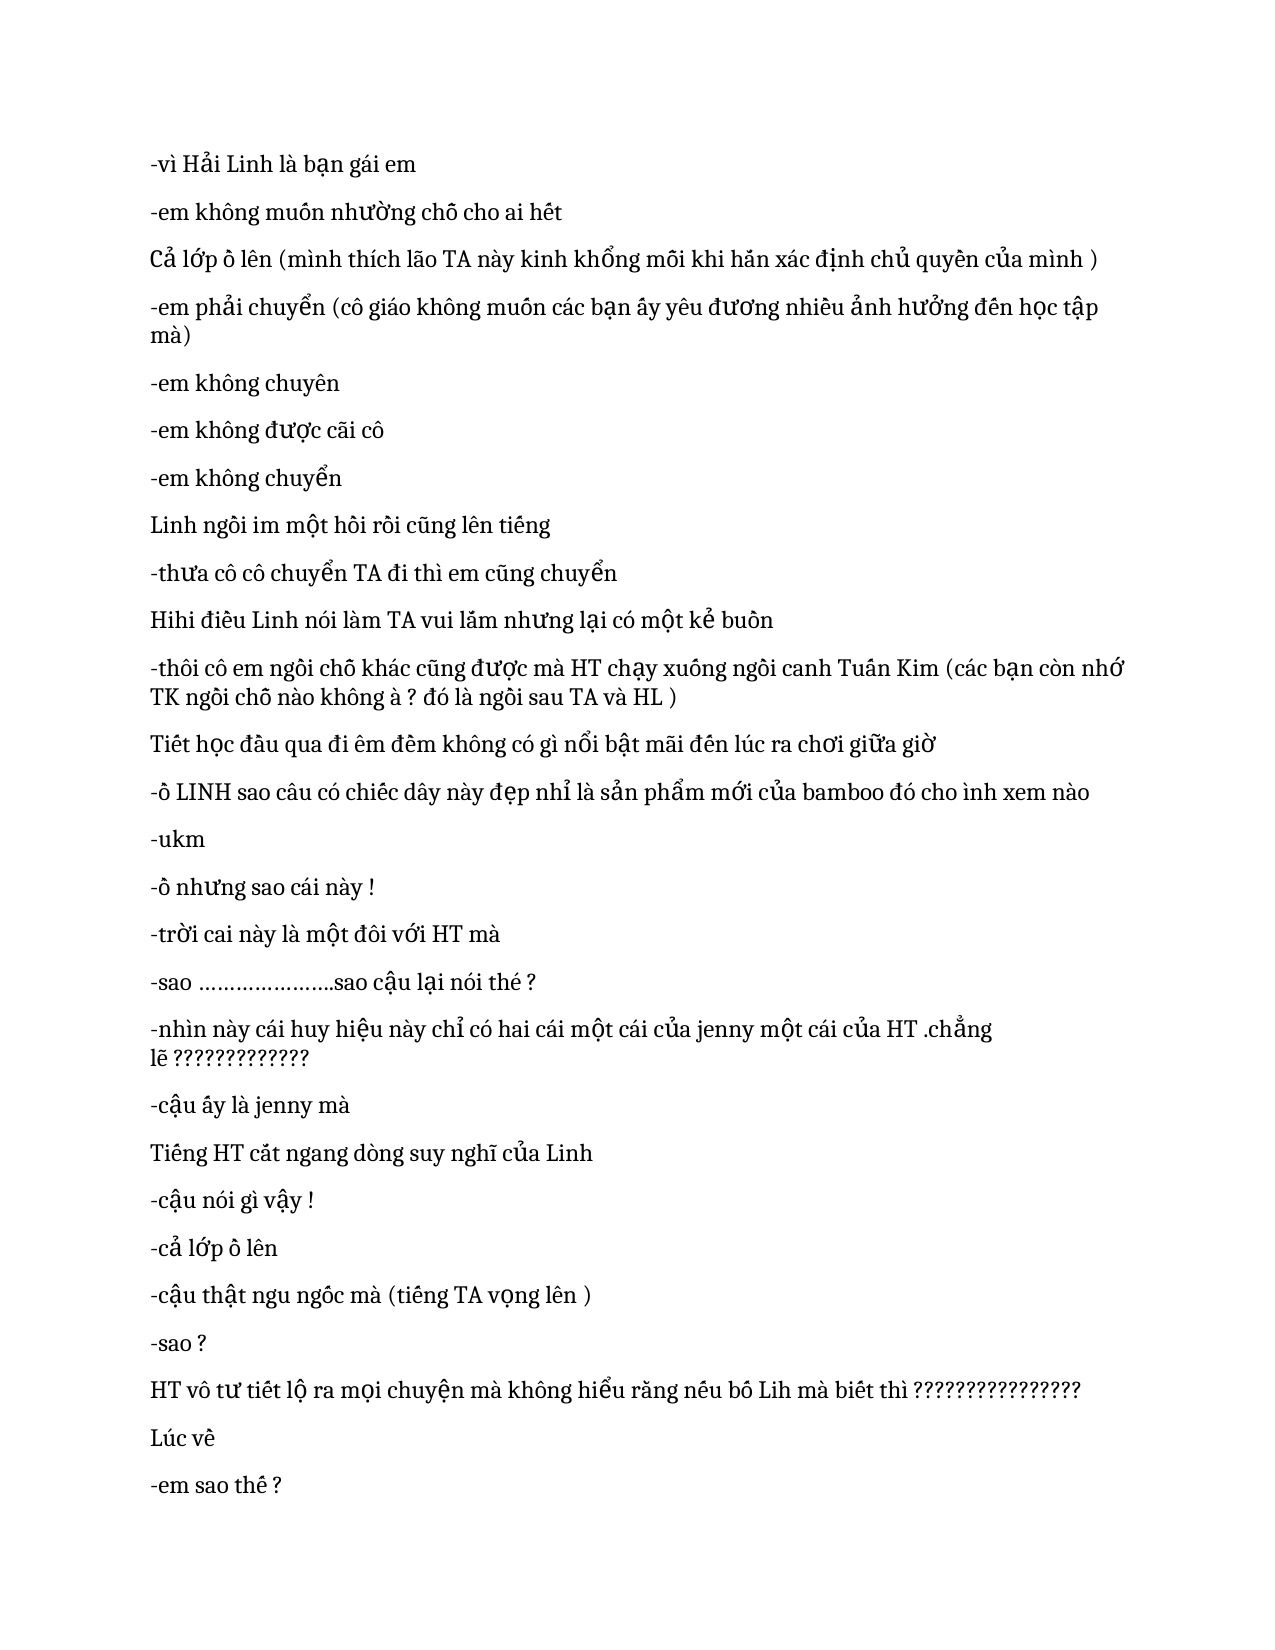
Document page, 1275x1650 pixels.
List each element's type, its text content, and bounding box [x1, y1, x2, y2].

text -cậu thật ngu ngốc mà (tiếng TA vọng lên ) [150, 1281, 1125, 1310]
text -nhìn này cái huy hiệu này chỉ có hai cái một cái của jenny một cái của HT .chẳng lẽ ????????????? [150, 1015, 1125, 1072]
text -cậu ấy là jenny mà [150, 1091, 1125, 1120]
text -ồ nhưng sao cái này ! [150, 872, 1125, 901]
text -thưa cô cô chuyển TA đi thì em cũng chuyển [150, 559, 1125, 587]
text Lúc về [150, 1424, 1125, 1452]
text -vì Hải Linh là bạn gái em [150, 150, 1125, 179]
text -cả lớp ồ lên [150, 1234, 1125, 1262]
text -trời cai này là một đôi với HT mà [150, 920, 1125, 949]
text Tiếng HT cắt ngang dòng suy nghĩ của Linh [150, 1139, 1125, 1167]
text Tiết học đầu qua đi êm đềm không có gì nổi bật mãi đến lúc ra chơi giữa giờ [150, 730, 1125, 759]
text -ồ LINH sao câu có chiếc dây này đẹp nhỉ là sản phẩm mới của bamboo đó cho ình xem nào [150, 777, 1125, 806]
text -sao ………………….sao cậu lại nói thé ? [150, 967, 1125, 996]
text -em không chuyển [150, 464, 1125, 492]
text Cả lớp ồ lên (mình thích lão TA này kinh khổng mỗi khi hắn xác định chủ quyền của mình ) [150, 245, 1125, 274]
text -thôi cô em ngồi chỗ khác cũng được mà HT chạy xuống ngồi canh Tuấn Kim (các bạn còn nhớ TK ngồi chỗ nào không à ? đó là ngồi sau TA và HL ) [150, 654, 1125, 711]
text -sao ? [150, 1329, 1125, 1357]
text -cậu nói gì vậy ! [150, 1186, 1125, 1215]
text -em sao thế ? [150, 1471, 1125, 1500]
text -em không chuyên [150, 369, 1125, 397]
text -em phải chuyển (cô giáo không muốn các bạn ấy yêu đương nhiều ảnh hưởng đến học tập mà) [150, 292, 1125, 350]
text Linh ngồi im một hồi rồi cũng lên tiếng [150, 511, 1125, 540]
text -em không muốn nhường chỗ cho ai hết [150, 197, 1125, 226]
text HT vô tư tiết lộ ra mọi chuyện mà không hiểu rằng nếu bố Lih mà biết thì ???????????????? [150, 1376, 1125, 1405]
text -ukm [150, 825, 1125, 854]
text Hihi điều Linh nói làm TA vui lắm nhưng lại có một kẻ buồn [150, 606, 1125, 635]
text -em không được cãi cô [150, 416, 1125, 445]
